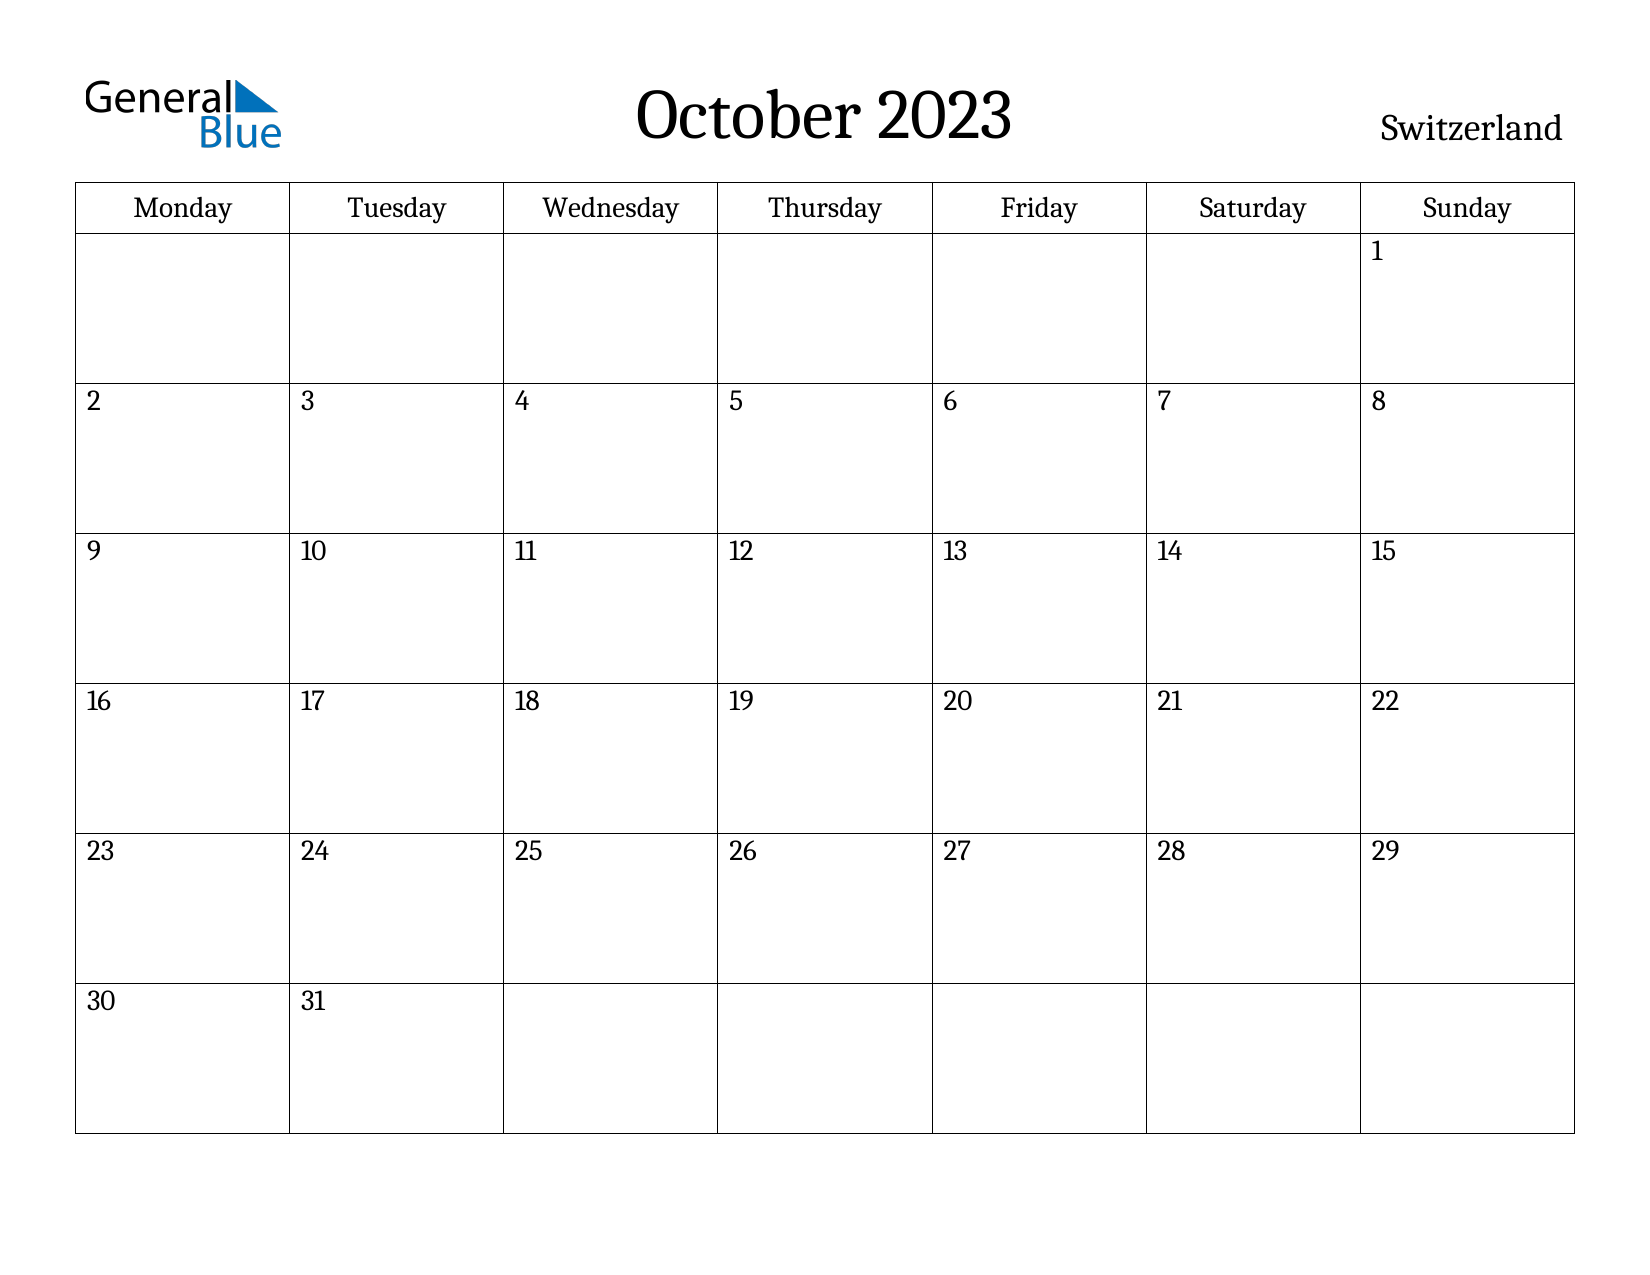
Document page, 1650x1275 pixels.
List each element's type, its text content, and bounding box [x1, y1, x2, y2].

table_cell [290, 717, 503, 833]
table_cell 4 [504, 384, 717, 417]
table_cell 17 [290, 684, 503, 717]
table_cell [1361, 1018, 1574, 1133]
table_cell [1147, 267, 1360, 383]
table_cell [1147, 717, 1360, 833]
table_cell [718, 267, 932, 383]
table_cell [504, 267, 717, 383]
table_cell [718, 234, 932, 267]
table_cell [76, 1018, 289, 1133]
table_cell 8 [1361, 384, 1574, 417]
table_cell [933, 234, 1146, 267]
table_cell 31 [290, 984, 503, 1017]
table_cell [290, 1018, 503, 1133]
table_cell [76, 717, 289, 833]
table_cell 2 [76, 384, 289, 417]
table_cell 23 [76, 834, 289, 867]
table_cell [1147, 567, 1360, 683]
table_cell 10 [290, 534, 503, 567]
table_cell [933, 984, 1146, 1017]
table_cell [1147, 234, 1360, 267]
table_cell [1361, 417, 1574, 533]
table_cell 26 [718, 834, 932, 867]
table_cell 7 [1147, 384, 1360, 417]
table_cell 24 [290, 834, 503, 867]
table_cell 20 [933, 684, 1146, 717]
table_cell [718, 1018, 932, 1133]
table_cell [933, 267, 1146, 383]
table_cell [290, 567, 503, 683]
table_cell Friday [933, 183, 1146, 233]
table_cell [718, 717, 932, 833]
table_header October 2023 [504, 75, 1146, 182]
table_cell [290, 267, 503, 383]
table_cell [76, 417, 289, 533]
table_cell Tuesday [290, 183, 503, 233]
table_cell 29 [1361, 834, 1574, 867]
table_cell [933, 567, 1146, 683]
table_cell [290, 868, 503, 983]
table_header Switzerland [1146, 75, 1574, 182]
table_cell [933, 717, 1146, 833]
table_cell 22 [1361, 684, 1574, 717]
table_cell 16 [76, 684, 289, 717]
table_cell 15 [1361, 534, 1574, 567]
table_cell Thursday [718, 183, 932, 233]
table_cell [933, 868, 1146, 983]
table_cell [504, 417, 717, 533]
table_cell 13 [933, 534, 1146, 567]
table_cell [933, 1018, 1146, 1133]
table_cell [718, 984, 932, 1017]
table_cell Sunday [1361, 183, 1574, 233]
table_cell [1361, 567, 1574, 683]
table_cell [933, 417, 1146, 533]
table_cell [1147, 984, 1360, 1017]
table_cell 11 [504, 534, 717, 567]
table_cell [76, 234, 289, 267]
table_cell [504, 868, 717, 983]
table_cell 6 [933, 384, 1146, 417]
table_cell [718, 417, 932, 533]
table_cell 27 [933, 834, 1146, 867]
table_cell [718, 567, 932, 683]
table_cell [1361, 267, 1574, 383]
table_cell 28 [1147, 834, 1360, 867]
table_cell [1361, 868, 1574, 983]
table_cell [1361, 717, 1574, 833]
table_cell 1 [1361, 234, 1574, 267]
table_cell Monday [76, 183, 289, 233]
table_cell 14 [1147, 534, 1360, 567]
table_cell [1147, 1018, 1360, 1133]
table_cell [76, 868, 289, 983]
picture [86, 80, 281, 148]
table_cell [1147, 417, 1360, 533]
table_cell 30 [76, 984, 289, 1017]
table_cell 19 [718, 684, 932, 717]
table_cell Wednesday [504, 183, 717, 233]
table_cell 21 [1147, 684, 1360, 717]
table_cell 3 [290, 384, 503, 417]
table_cell [290, 417, 503, 533]
table_cell 9 [76, 534, 289, 567]
table_cell [290, 234, 503, 267]
table_cell 25 [504, 834, 717, 867]
table_cell [504, 717, 717, 833]
table_cell [76, 567, 289, 683]
table_cell [718, 868, 932, 983]
table_cell [504, 1018, 717, 1133]
table_header [76, 75, 503, 182]
table_cell [504, 984, 717, 1017]
table_cell 12 [718, 534, 932, 567]
table_cell 18 [504, 684, 717, 717]
table_cell 5 [718, 384, 932, 417]
table_cell [76, 267, 289, 383]
table_cell [504, 567, 717, 683]
table_cell [1147, 868, 1360, 983]
table_cell [504, 234, 717, 267]
table_cell [1361, 984, 1574, 1017]
table_cell Saturday [1147, 183, 1360, 233]
